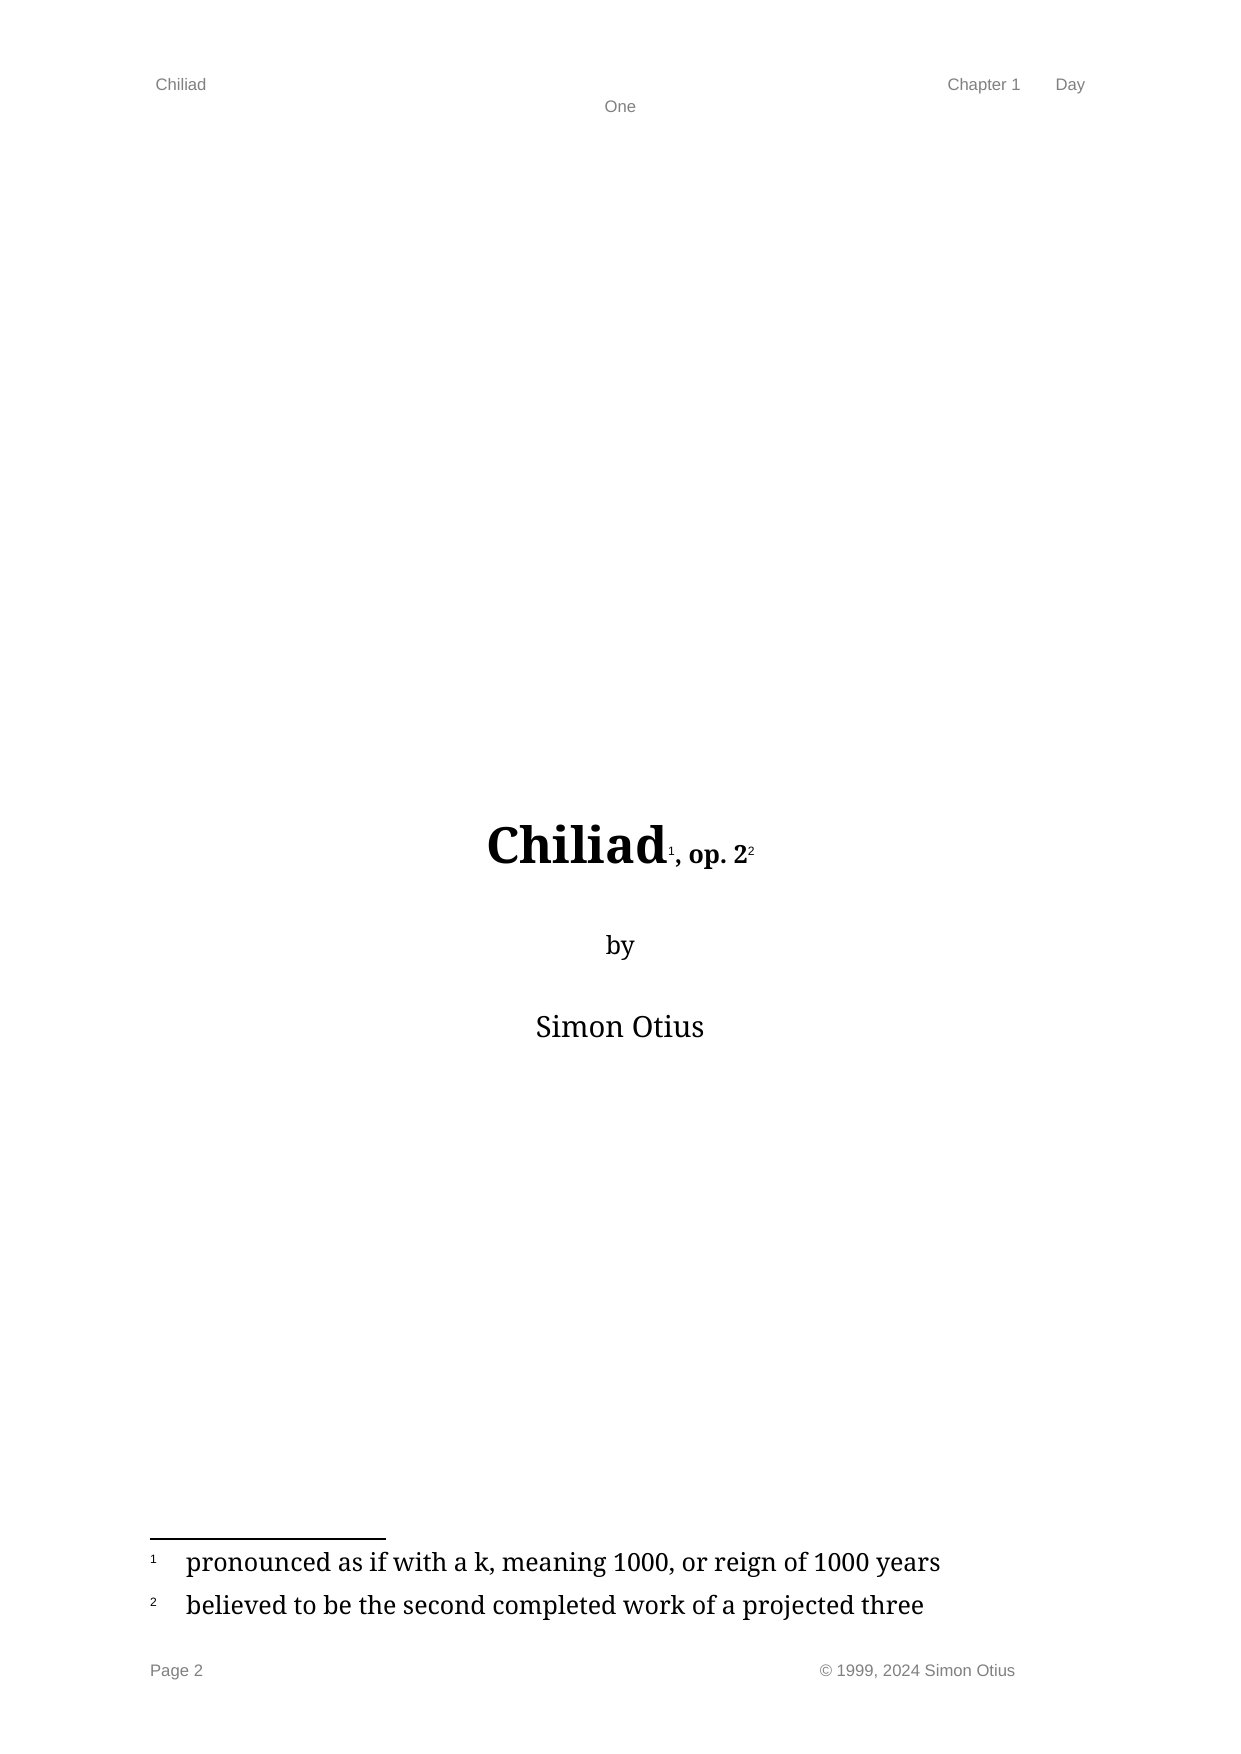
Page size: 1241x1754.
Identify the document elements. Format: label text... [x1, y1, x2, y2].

text by [150, 928, 1090, 962]
text Chiliad, op. 2 [150, 810, 1090, 878]
text Simon Otius [150, 1006, 1090, 1046]
